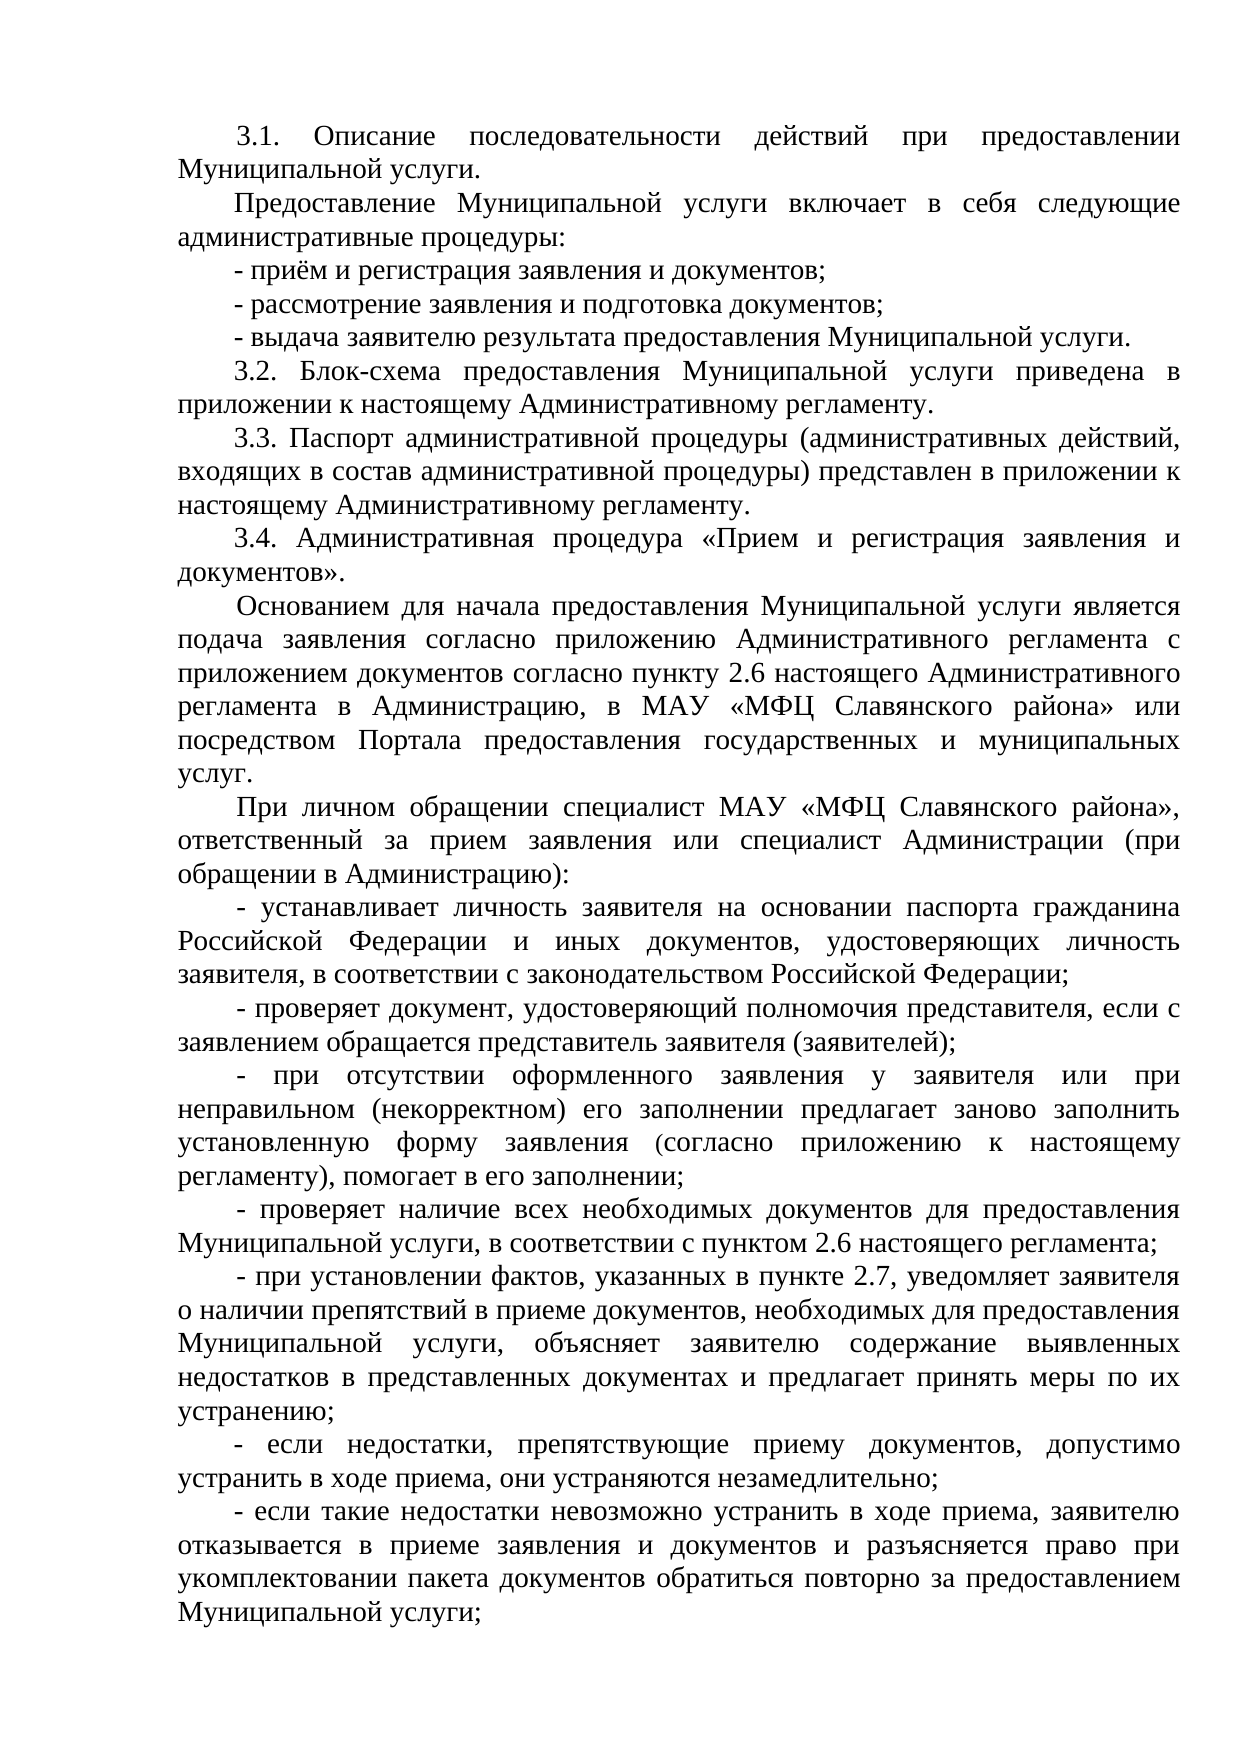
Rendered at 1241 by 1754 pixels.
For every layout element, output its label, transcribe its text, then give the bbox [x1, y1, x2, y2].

text Основанием для начала предоставления Муниципальной услуги является подача заявления согласно приложению Административного регламента с приложением документов согласно пункту 2.6 настоящего Административного регламента в Администрацию, в МАУ «МФЦ Славянского района» или посредством Портала предоставления государственных и муниципальных услуг. [177, 588, 1181, 789]
text 3.1. Описание последовательности действий при предоставлении Муниципальной услуги. [177, 118, 1181, 185]
text Предоставление Муниципальной услуги включает в себя следующие административные процедуры: [177, 185, 1181, 252]
text - при установлении фактов, указанных в пункте 2.7, уведомляет заявителя о наличии препятствий в приеме документов, необходимых для предоставления Муниципальной услуги, объясняет заявителю содержание выявленных недостатков в представленных документах и предлагает принять меры по их устранению; [177, 1258, 1181, 1426]
text - устанавливает личность заявителя на основании паспорта гражданина Российской Федерации и иных документов, удостоверяющих личность заявителя, в соответствии с законодательством Российской Федерации; [177, 889, 1181, 990]
text - рассмотрение заявления и подготовка документов; [177, 286, 1181, 319]
text - при отсутствии оформленного заявления у заявителя или при неправильном (некорректном) его заполнении предлагает заново заполнить установленную форму заявления (согласно приложению к настоящему регламенту), помогает в его заполнении; [177, 1057, 1181, 1191]
text - если такие недостатки невозможно устранить в ходе приема, заявителю отказывается в приеме заявления и документов и разъясняется право при укомплектовании пакета документов обратиться повторно за предоставлением Муниципальной услуги; [177, 1493, 1181, 1627]
text - приём и регистрация заявления и документов; [177, 252, 1181, 286]
text 3.2. Блок-схема предоставления Муниципальной услуги приведена в приложении к настоящему Административному регламенту. [177, 353, 1181, 420]
text - проверяет наличие всех необходимых документов для предоставления Муниципальной услуги, в соответствии с пунктом 2.6 настоящего регламента; [177, 1191, 1181, 1258]
text - выдача заявителю результата предоставления Муниципальной услуги. [177, 319, 1181, 353]
text 3.3. Паспорт административной процедуры (административных действий, входящих в состав административной процедуры) представлен в приложении к настоящему Административному регламенту. [177, 420, 1181, 521]
text При личном обращении специалист МАУ «МФЦ Славянского района», ответственный за прием заявления или специалист Администрации (при обращении в Администрацию): [177, 789, 1181, 889]
text - если недостатки, препятствующие приему документов, допустимо устранить в ходе приема, они устраняются незамедлительно; [177, 1426, 1181, 1493]
text - проверяет документ, удостоверяющий полномочия представителя, если с заявлением обращается представитель заявителя (заявителей); [177, 990, 1181, 1057]
text 3.4. Административная процедура «Прием и регистрация заявления и документов». [177, 521, 1181, 588]
